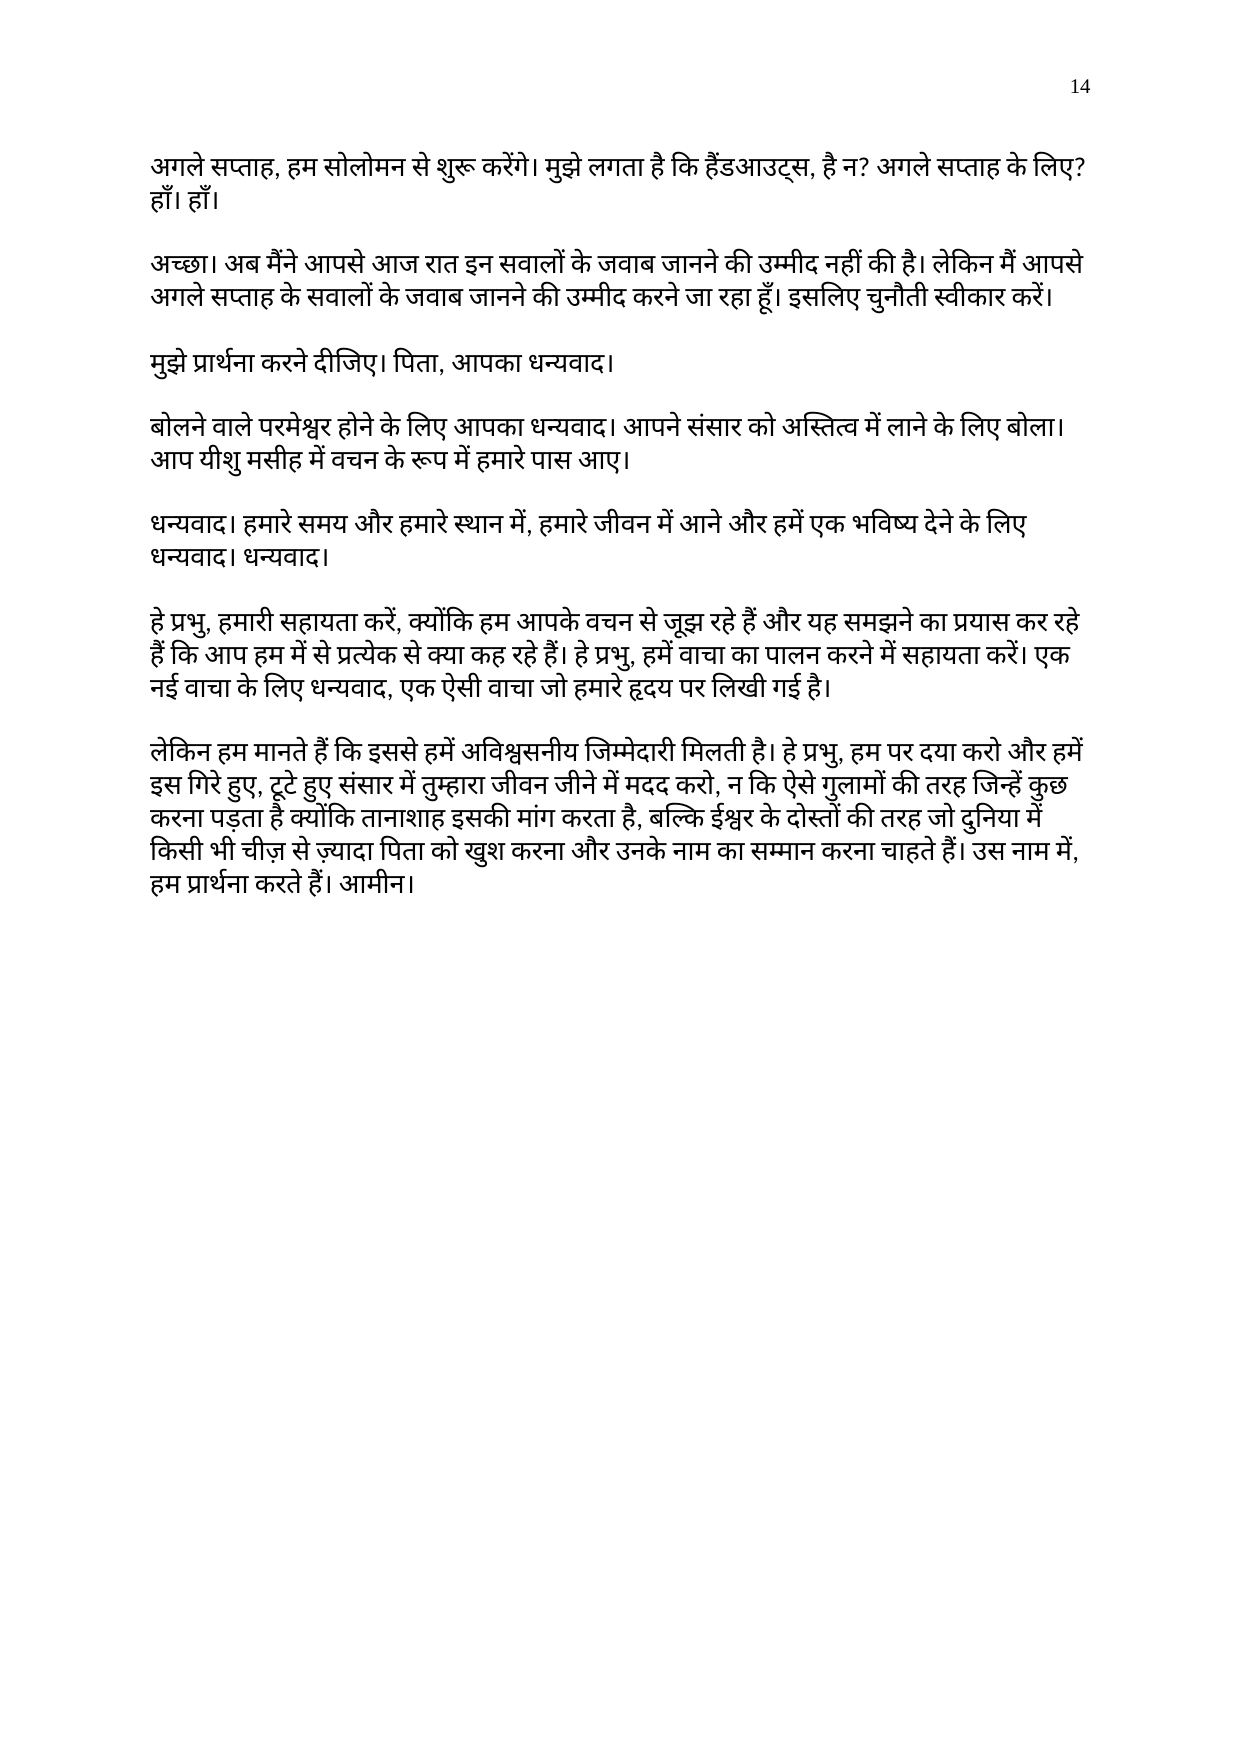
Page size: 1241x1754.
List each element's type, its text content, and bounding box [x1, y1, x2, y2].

text धन्यवाद। हमारे समय और हमारे स्थान में, हमारे जीवन में आने और हमें एक भविष्य देने के लिए धन्यवाद। धन्यवाद। [150, 508, 1090, 574]
text बोलने वाले परमेश्वर होने के लिए आपका धन्यवाद। आपने संसार को अस्तित्व में लाने के लिए बोला। आप यीशु मसीह में वचन के रूप में हमारे पास आए। [150, 410, 1090, 476]
text अगले सप्ताह, हम सोलोमन से शुरू करेंगे। मुझे लगता है कि हैंडआउट्स, है न? अगले सप्ताह के लिए? हाँ। हाँ। [150, 150, 1090, 216]
text अच्छा। अब मैंने आपसे आज रात इन सवालों के जवाब जानने की उम्मीद नहीं की है। लेकिन मैं आपसे अगले सप्ताह के सवालों के जवाब जानने की उम्मीद करने जा रहा हूँ। इसलिए चुनौती स्वीकार करें। मुझे प्रार्थना करने दीजिए। पिता, आपका धन्यवाद। [150, 247, 1090, 379]
text लेकिन हम मानते हैं कि इससे हमें अविश्वसनीय जिम्मेदारी मिलती है। हे प्रभु, हम पर दया करो और हमें इस गिरे हुए, टूटे हुए संसार में तुम्हारा जीवन जीने में मदद करो, न कि ऐसे गुलामों की तरह जिन्हें कुछ करना पड़ता है क्योंकि तानाशाह इसकी मांग करता है, बल्कि ईश्वर के दोस्तों की तरह जो दुनिया में किसी भी चीज़ से ज़्यादा पिता को खुश करना और उनके नाम का सम्मान करना चाहते हैं। उस नाम में, हम प्रार्थना करते हैं। आमीन। [150, 735, 1090, 900]
text हे प्रभु, हमारी सहायता करें, क्योंकि हम आपके वचन से जूझ रहे हैं और यह समझने का प्रयास कर रहे हैं कि आप हम में से प्रत्येक से क्या कह रहे हैं। हे प्रभु, हमें वाचा का पालन करने में सहायता करें। एक नई वाचा के लिए धन्यवाद, एक ऐसी वाचा जो हमारे हृदय पर लिखी गई है। [150, 605, 1090, 704]
